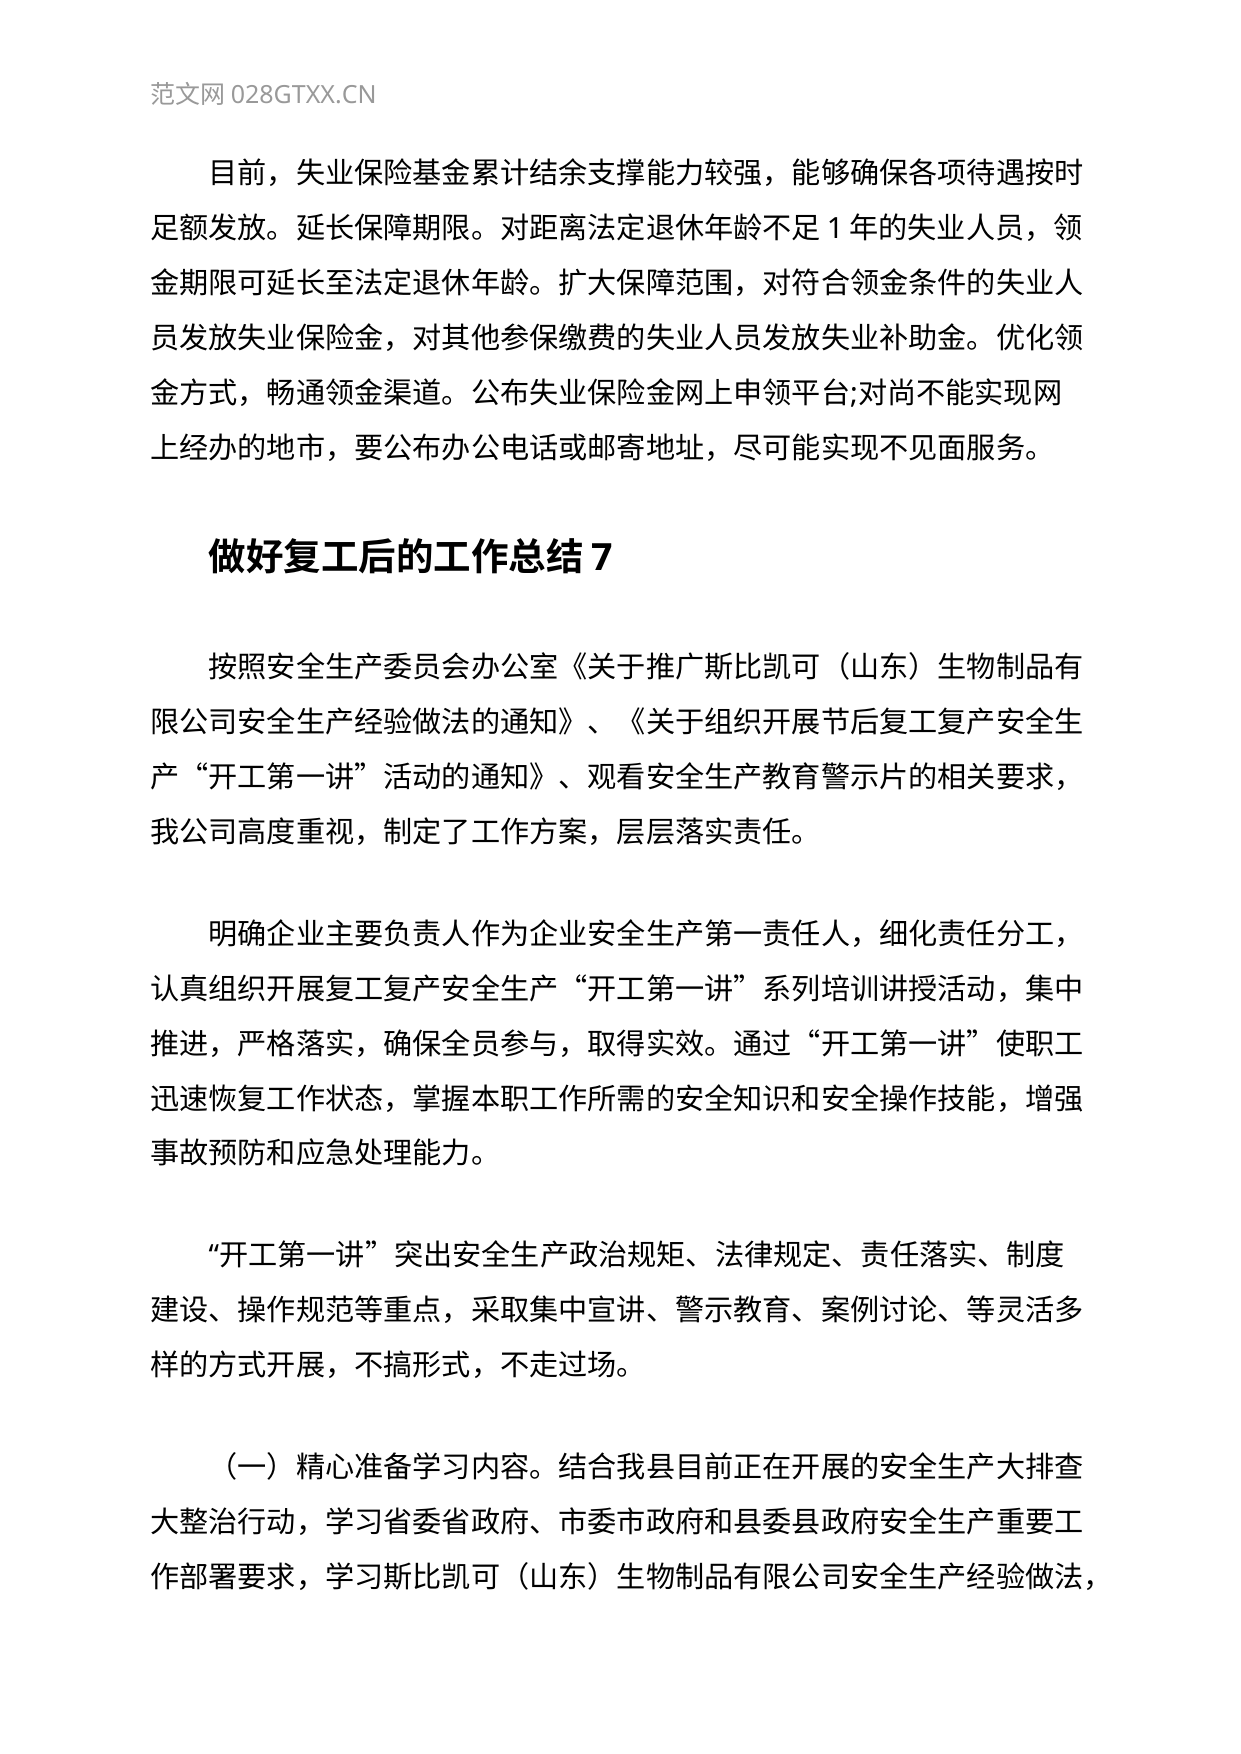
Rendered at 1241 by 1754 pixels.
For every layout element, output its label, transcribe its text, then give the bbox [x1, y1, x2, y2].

text 目前，失业保险基金累计结余支撑能力较强，能够确保各项待遇按时足额发放。延长保障期限。对距离法定退休年龄不足1年的失业人员，领金期限可延长至法定退休年龄。扩大保障范围，对符合领金条件的失业人员发放失业保险金，对其他参保缴费的失业人员发放失业补助金。优化领金方式，畅通领金渠道。公布失业保险金网上申领平台;对尚不能实现网上经办的地市，要公布办公电话或邮寄地址，尽可能实现不见面服务。 [150, 150, 1090, 467]
text 做好复工后的工作总结7 [150, 526, 1090, 581]
text 按照安全生产委员会办公室《关于推广斯比凯可（山东）生物制品有限公司安全生产经验做法的通知》、《关于组织开展节后复工复产安全生产“开工第一讲”活动的通知》、观看安全生产教育警示片的相关要求，我公司高度重视，制定了工作方案，层层落实责任。 [150, 644, 1090, 851]
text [150, 1443, 1090, 1596]
text 明确企业主要负责人作为企业安全生产第一责任人，细化责任分工，认真组织开展复工复产安全生产“开工第一讲”系列培训讲授活动，集中推进，严格落实，确保全员参与，取得实效。通过“开工第一讲”使职工迅速恢复工作状态，掌握本职工作所需的安全知识和安全操作技能，增强事故预防和应急处理能力。 [150, 911, 1090, 1172]
text “开工第一讲”突出安全生产政治规矩、法律规定、责任落实、制度建设、操作规范等重点，采取集中宣讲、警示教育、案例讨论、等灵活多样的方式开展，不搞形式，不走过场。 [150, 1232, 1090, 1384]
